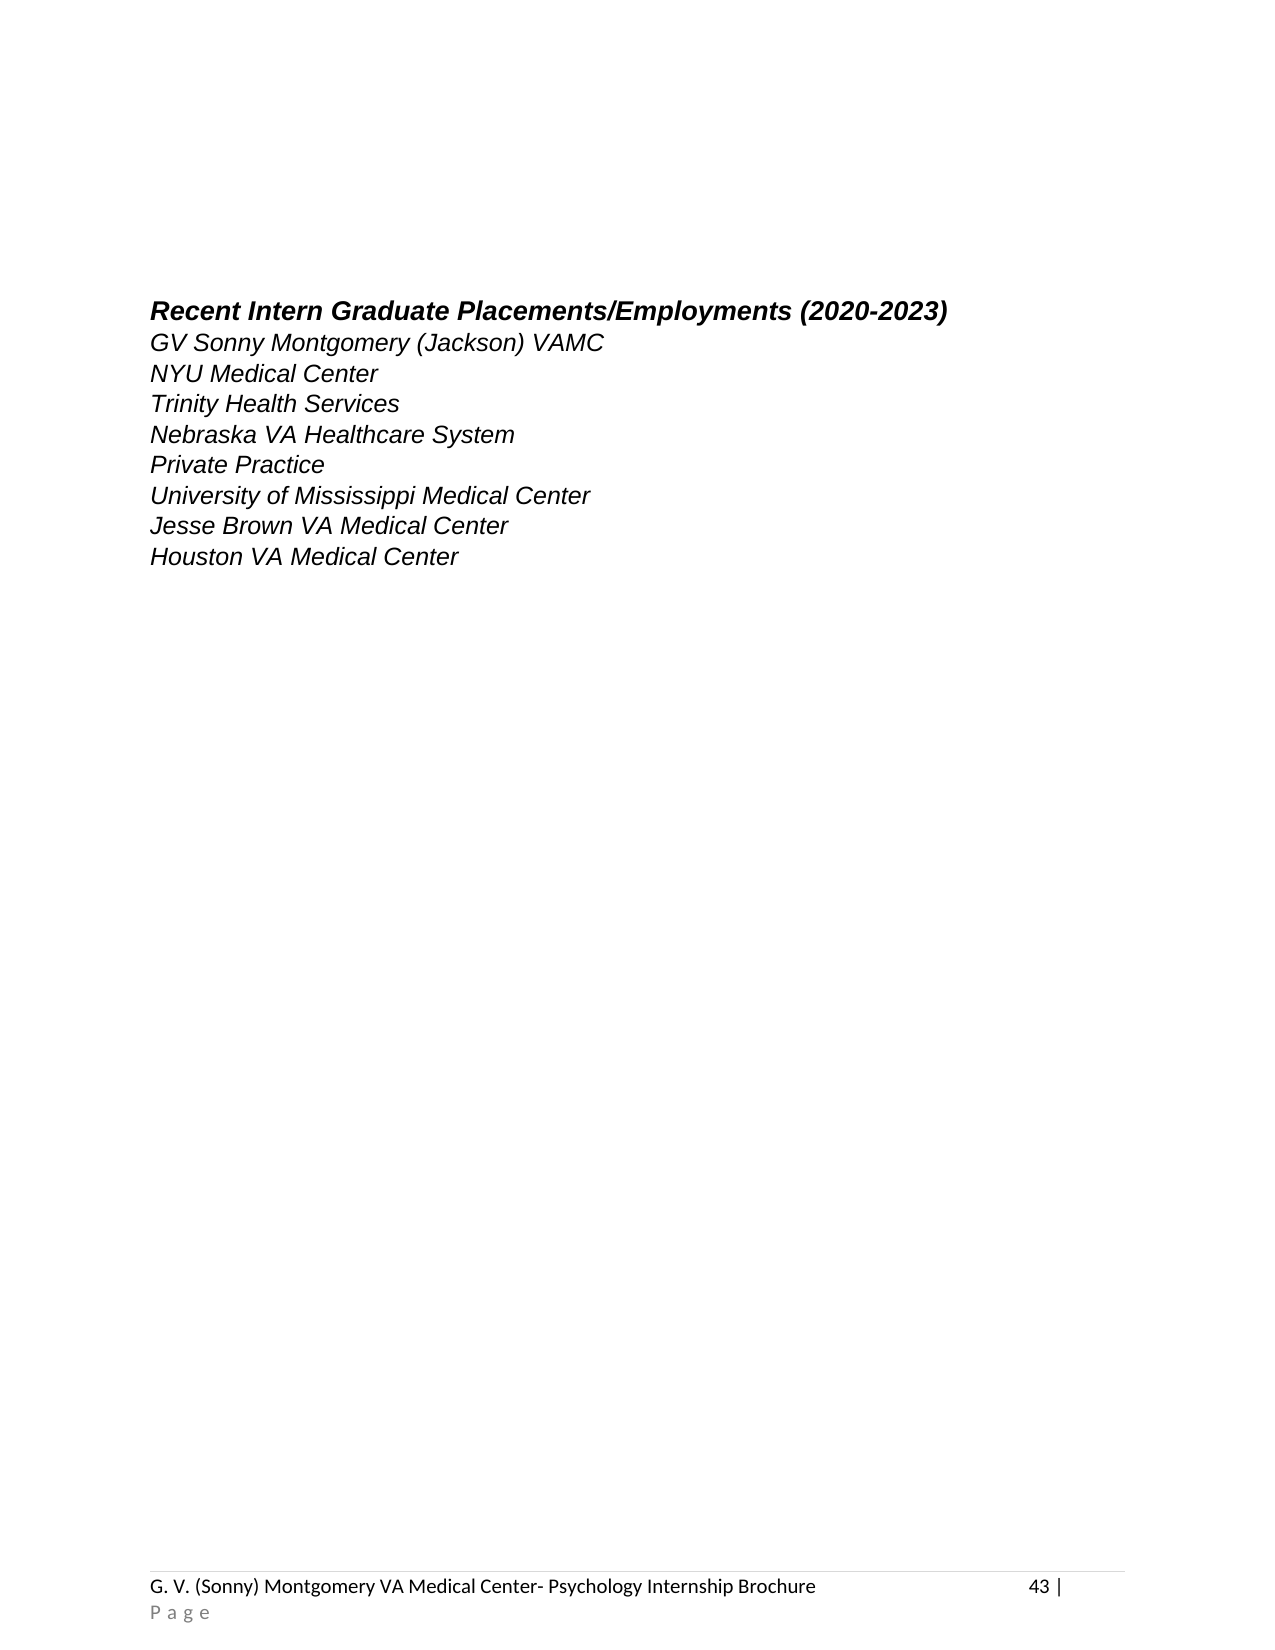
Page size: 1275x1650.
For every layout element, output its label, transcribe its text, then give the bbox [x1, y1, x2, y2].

text University of Mississippi Medical Center [150, 481, 1108, 509]
text Houston VA Medical Center [150, 542, 1108, 570]
text Recent Intern Graduate Placements/Employments (2020-2023) [150, 294, 1110, 326]
text NYU Medical Center [150, 359, 1110, 387]
text Trinity Health Services [150, 389, 1108, 418]
text Jesse Brown VA Medical Center [150, 511, 1108, 540]
text Nebraska VA Healthcare System [150, 420, 1108, 449]
text Private Practice [150, 450, 1108, 479]
text GV Sonny Montgomery (Jackson) VAMC [150, 328, 1110, 357]
